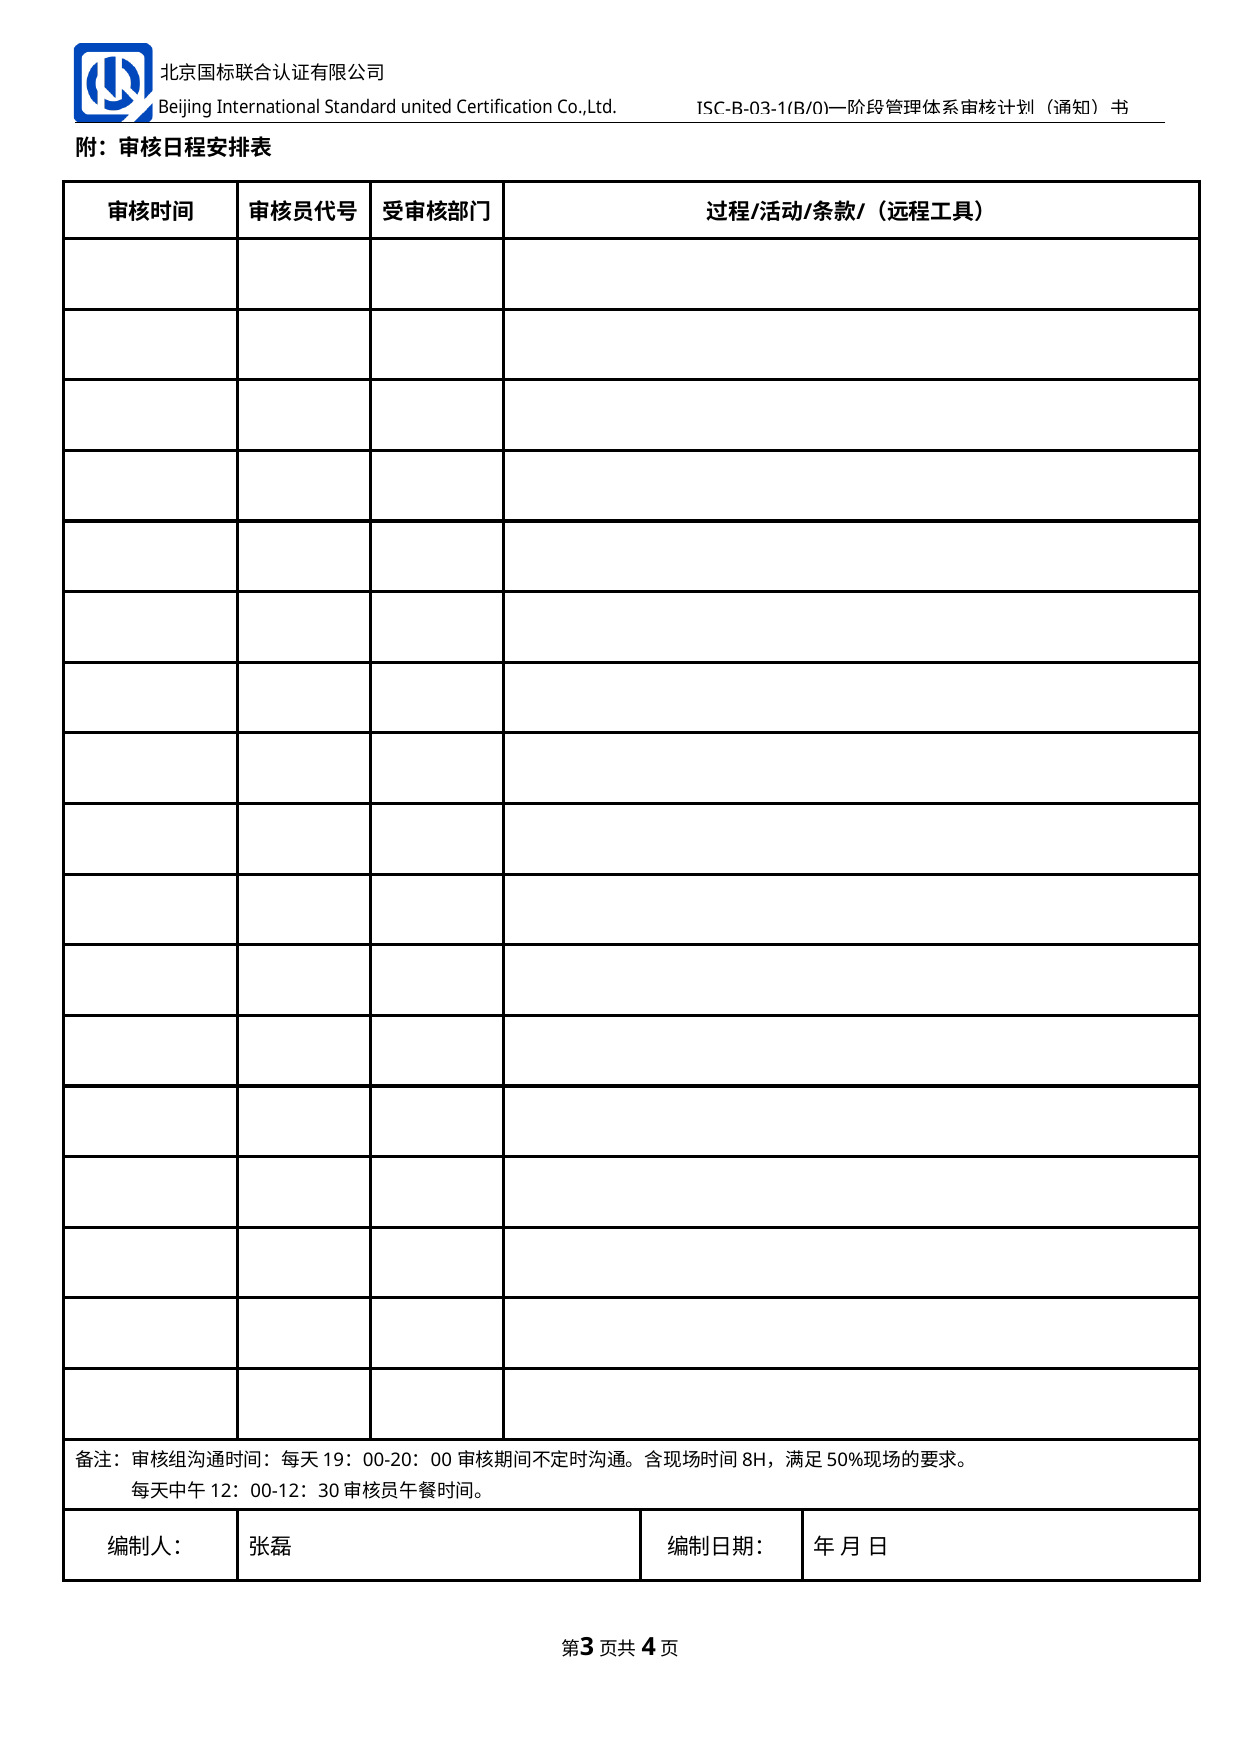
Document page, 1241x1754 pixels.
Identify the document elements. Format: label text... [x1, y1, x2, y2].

table_cell [65, 1017, 236, 1084]
table_cell [65, 876, 236, 943]
table_cell [372, 593, 502, 661]
table_cell [372, 1017, 502, 1084]
table_header 过程/活动/条款/（远程工具） [505, 183, 1198, 237]
table_cell [239, 805, 369, 872]
table_header 审核时间 [65, 183, 236, 237]
table_cell [372, 1299, 502, 1367]
table_cell [239, 311, 369, 378]
table_cell 编制日期： [642, 1511, 801, 1579]
table_cell [372, 946, 502, 1014]
table_cell [372, 311, 502, 378]
table_cell [505, 1299, 1198, 1367]
table_cell [372, 1370, 502, 1437]
table_cell [505, 1088, 1198, 1155]
table_cell [372, 381, 502, 449]
table_cell [505, 452, 1198, 519]
table_cell [505, 664, 1198, 731]
table_cell [372, 1088, 502, 1155]
table_cell [239, 946, 369, 1014]
table_cell [239, 1017, 369, 1084]
table_cell [65, 1158, 236, 1226]
table_cell [65, 593, 236, 661]
table_cell [372, 876, 502, 943]
table_cell [372, 1229, 502, 1296]
table_cell 张磊 [239, 1511, 639, 1579]
table_cell [372, 734, 502, 802]
table_cell [239, 523, 369, 590]
table_header 审核员代号 [239, 183, 369, 237]
table_cell [239, 240, 369, 307]
table_cell [505, 381, 1198, 449]
table_cell [65, 523, 236, 590]
table_cell [505, 734, 1198, 802]
table_cell [505, 805, 1198, 872]
table_cell [372, 1158, 502, 1226]
table_cell [505, 311, 1198, 378]
table_cell [372, 664, 502, 731]
table_cell [239, 1158, 369, 1226]
table_cell [65, 311, 236, 378]
table_cell [65, 805, 236, 872]
table_cell [505, 1229, 1198, 1296]
table_cell [65, 1088, 236, 1155]
text 附：审核日程安排表 [75, 129, 1165, 163]
table_cell [505, 1370, 1198, 1437]
table_cell [239, 734, 369, 802]
table_cell [65, 946, 236, 1014]
table_cell [239, 876, 369, 943]
table_cell [65, 664, 236, 731]
table_cell [65, 734, 236, 802]
table_cell [239, 664, 369, 731]
table_cell [65, 381, 236, 449]
table_header 受审核部门 [372, 183, 502, 237]
table_cell [239, 593, 369, 661]
table_cell [372, 805, 502, 872]
table_cell 备注：审核组沟通时间：每天19：00-20：00 审核期间不定时沟通。含现场时间8H，满足50%现场的要求。 每天中午12：00-12：30审核员午餐时间。 [65, 1441, 1198, 1508]
table_cell [505, 593, 1198, 661]
table_cell [505, 946, 1198, 1014]
table_cell [65, 452, 236, 519]
table_cell [239, 1088, 369, 1155]
table_cell [505, 1158, 1198, 1226]
table_cell [505, 876, 1198, 943]
table_cell [239, 452, 369, 519]
table_cell [239, 1229, 369, 1296]
table_cell 年 月 日 [804, 1511, 1198, 1579]
table_cell [65, 1370, 236, 1437]
table_cell [505, 240, 1198, 307]
table_cell 编制人： [65, 1511, 236, 1579]
table_cell [372, 452, 502, 519]
table_cell [239, 1299, 369, 1367]
table_cell [239, 1370, 369, 1437]
table_cell [505, 1017, 1198, 1084]
table_cell [372, 523, 502, 590]
table_cell [65, 1229, 236, 1296]
table_cell [372, 240, 502, 307]
table_cell [65, 240, 236, 307]
picture [73, 43, 153, 123]
table_cell [505, 523, 1198, 590]
table_cell [239, 381, 369, 449]
table_cell [65, 1299, 236, 1367]
